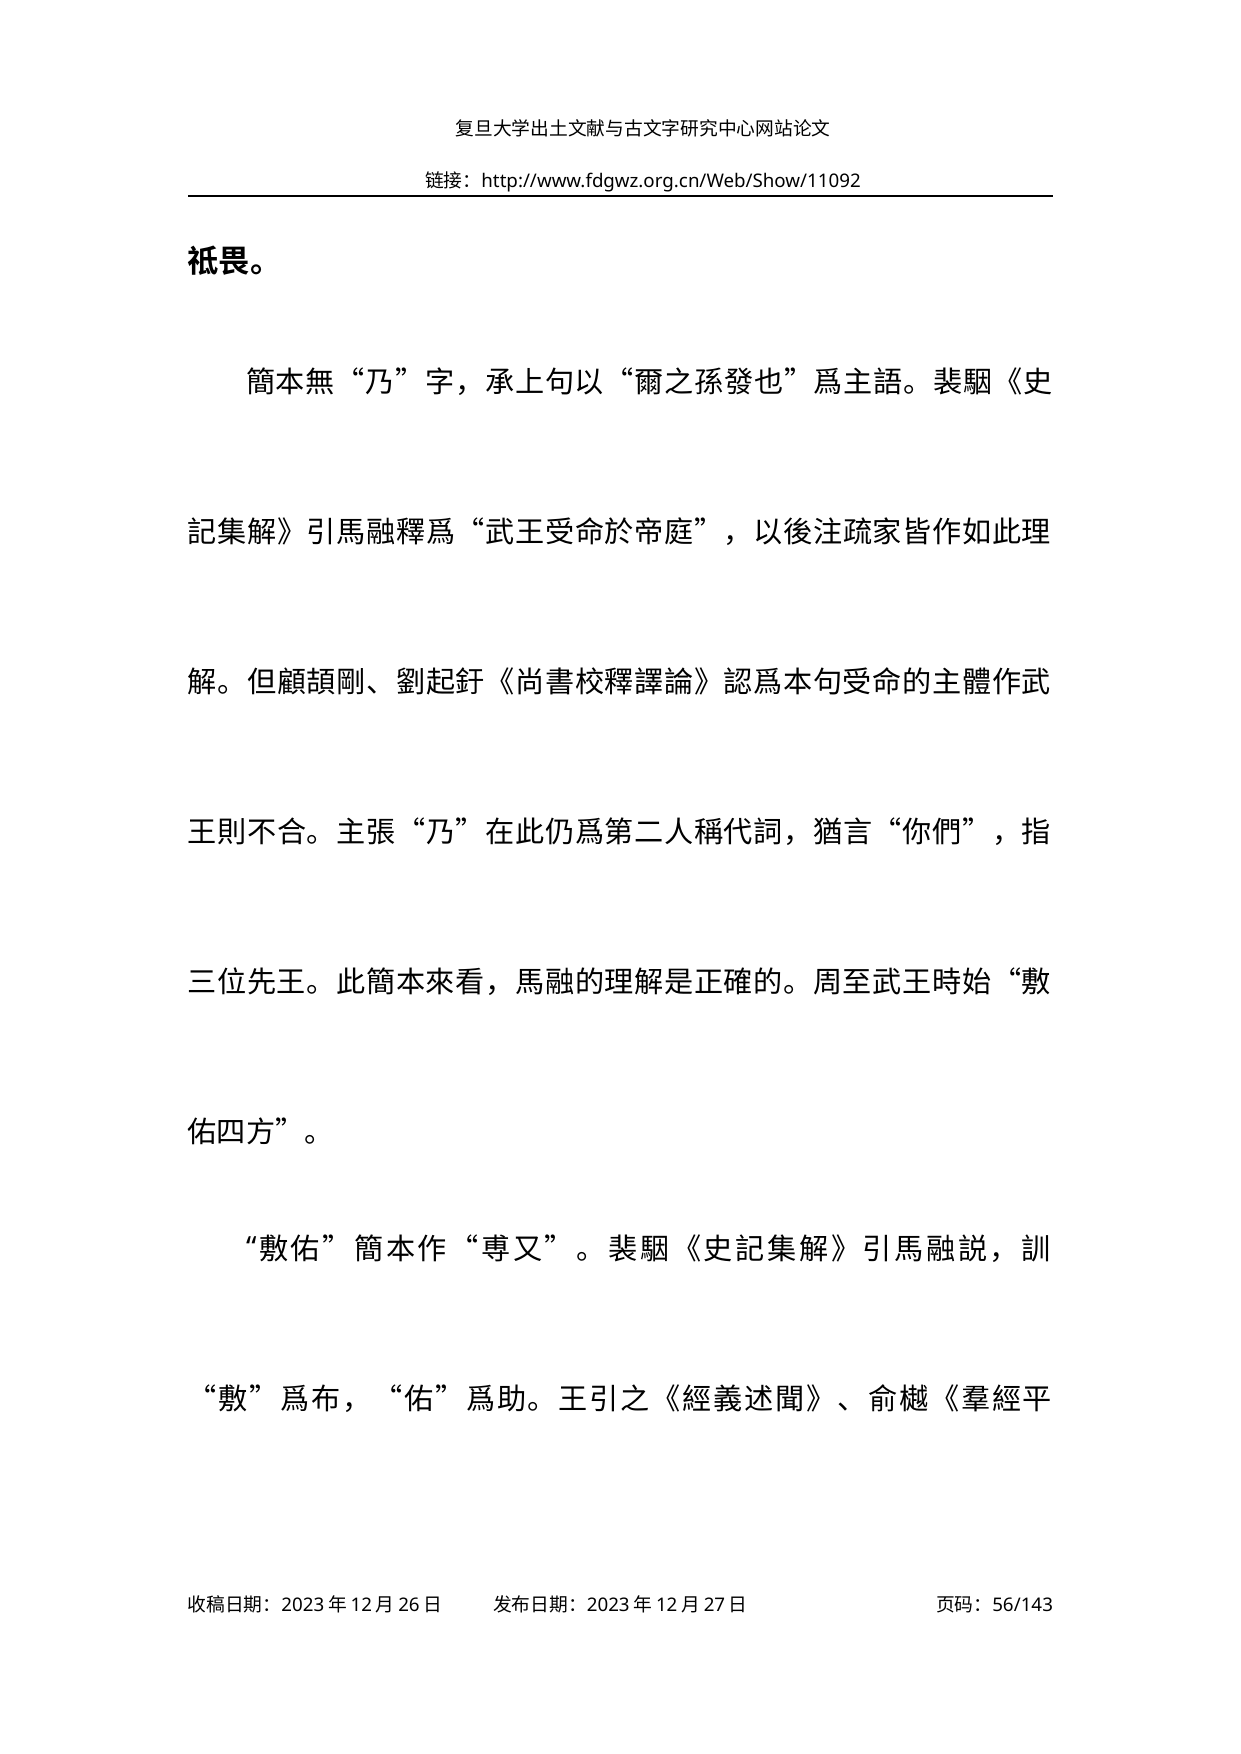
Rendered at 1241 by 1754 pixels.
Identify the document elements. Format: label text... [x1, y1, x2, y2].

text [187, 1209, 1053, 1434]
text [187, 222, 1053, 297]
text 簡本無“乃”字，承上句以“爾之孫發也”爲主語。裴駰《史記集解》引馬融釋爲“武王受命於帝庭”，以後注疏家皆作如此理解。但顧頡剛、劉起釪《尚書校釋譯論》認爲本句受命的主體作武王則不合。主張“乃”在此仍爲第二人稱代詞，猶言“你們”，指三位先王。此簡本來看，馬融的理解是正確的。周至武王時始“敷佑四方”。 [187, 342, 1053, 1167]
